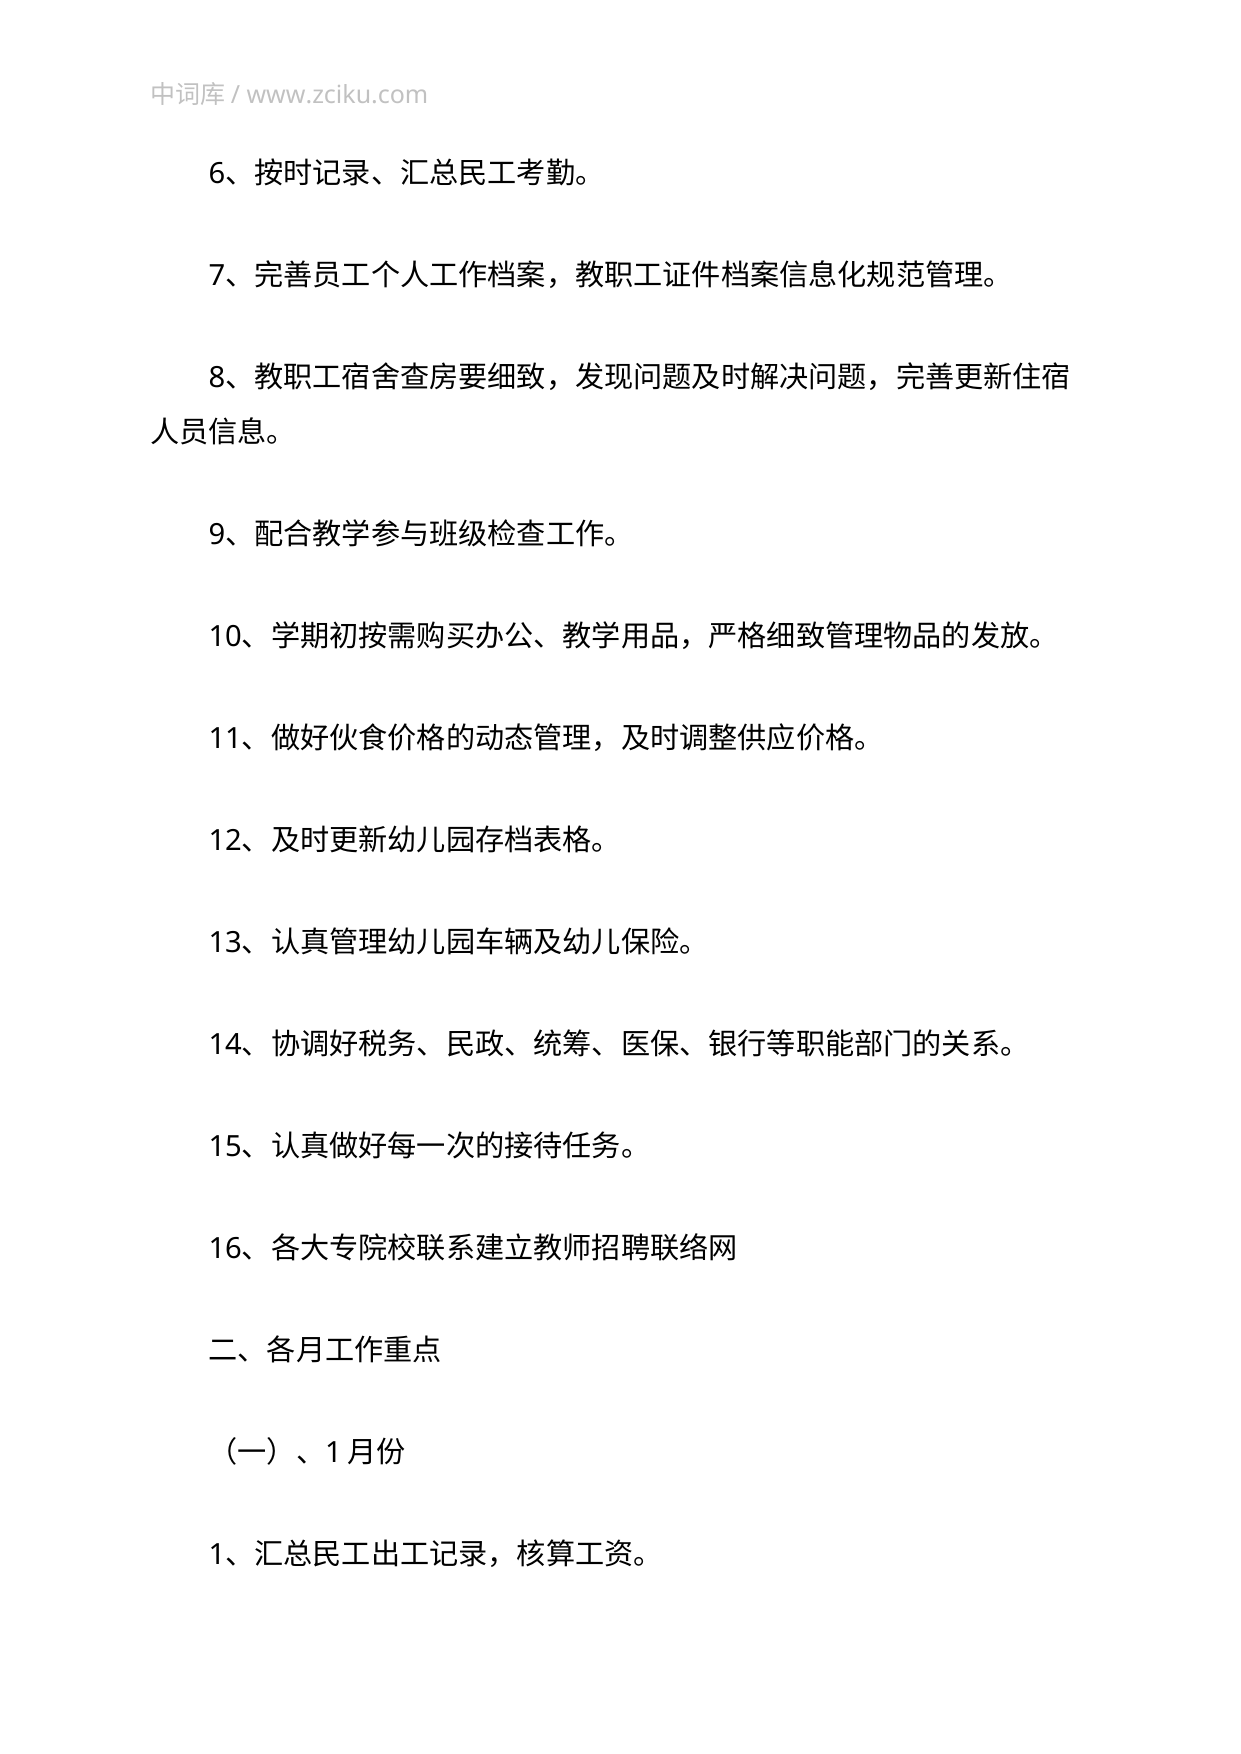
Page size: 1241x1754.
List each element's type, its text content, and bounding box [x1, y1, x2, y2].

text 14、协调好税务、民政、统筹、医保、银行等职能部门的关系。 [150, 1021, 1090, 1063]
text 10、学期初按需购买办公、教学用品，严格细致管理物品的发放。 [150, 613, 1090, 655]
text 6、按时记录、汇总民工考勤。 [150, 150, 1090, 192]
text 1、汇总民工出工记录，核算工资。 [150, 1530, 1090, 1573]
text 8、教职工宿舍查房要细致，发现问题及时解决问题，完善更新住宿人员信息。 [150, 354, 1090, 451]
text 16、各大专院校联系建立教师招聘联络网 [150, 1224, 1090, 1267]
text 12、及时更新幼儿园存档表格。 [150, 817, 1090, 859]
text （一）、1月份 [150, 1428, 1090, 1471]
text 9、配合教学参与班级检查工作。 [150, 511, 1090, 553]
text 7、完善员工个人工作档案，教职工证件档案信息化规范管理。 [150, 252, 1090, 294]
text 11、做好伙食价格的动态管理，及时调整供应价格。 [150, 715, 1090, 757]
text 15、认真做好每一次的接待任务。 [150, 1123, 1090, 1165]
text 13、认真管理幼儿园车辆及幼儿保险。 [150, 919, 1090, 961]
text 二、各月工作重点 [150, 1327, 1090, 1369]
